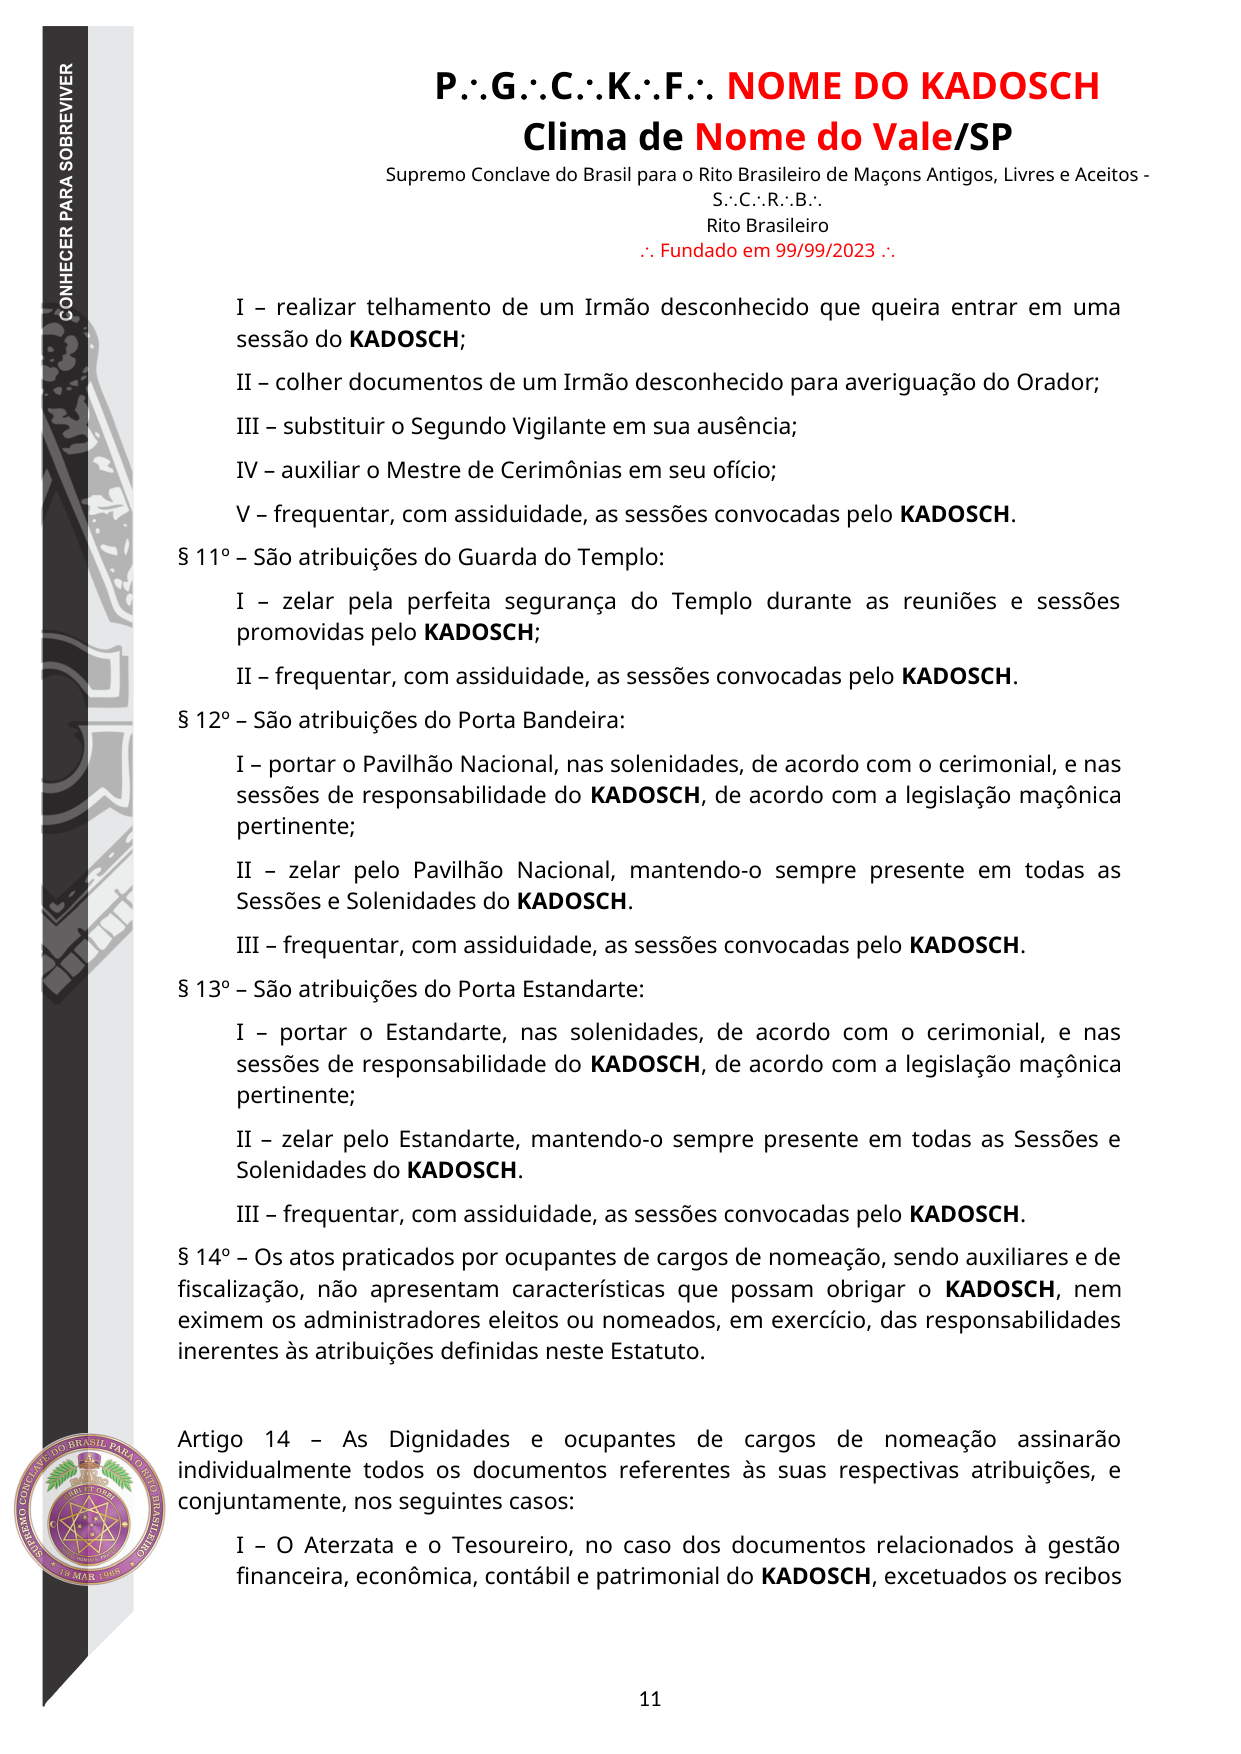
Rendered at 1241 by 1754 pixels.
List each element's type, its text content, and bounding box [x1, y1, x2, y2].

picture [0, 26, 1241, 1754]
text § 14º – Os atos praticados por ocupantes de cargos de nomeação, sendo auxiliares e de fiscalização, não apresentam características que possam obrigar o KADOSCH, nem eximem os administradores eleitos ou nomeados, em exercício, das responsabilidades inerentes às atribuições definidas neste Estatuto. [177, 1241, 1122, 1366]
text III – frequentar, com assiduidade, as sessões convocadas pelo KADOSCH. [236, 929, 1122, 960]
text I – portar o Estandarte, nas solenidades, de acordo com o cerimonial, e nas sessões de responsabilidade do KADOSCH, de acordo com a legislação maçônica pertinente; [236, 1016, 1122, 1110]
text II – zelar pelo Pavilhão Nacional, mantendo-o sempre presente em todas as Sessões e Solenidades do KADOSCH. [236, 854, 1122, 916]
text § 12º – São atribuições do Porta Bandeira: [177, 704, 1122, 735]
text I – zelar pela perfeita segurança do Templo durante as reuniões e sessões promovidas pelo KADOSCH; [236, 585, 1122, 647]
text § 11º – São atribuições do Guarda do Templo: [177, 541, 1122, 572]
text I – realizar telhamento de um Irmão desconhecido que queira entrar em uma sessão do KADOSCH; [236, 291, 1122, 354]
text IV – auxiliar o Mestre de Cerimônias em seu ofício; [236, 454, 1122, 485]
text III – frequentar, com assiduidade, as sessões convocadas pelo KADOSCH. [236, 1197, 1122, 1229]
text Artigo 14 – As Dignidades e ocupantes de cargos de nomeação assinarão individualmente todos os documentos referentes às suas respectivas atribuições, e conjuntamente, nos seguintes casos: [177, 1422, 1122, 1516]
text § 13º – São atribuições do Porta Estandarte: [177, 972, 1122, 1004]
text II – frequentar, com assiduidade, as sessões convocadas pelo KADOSCH. [236, 660, 1122, 691]
text I – portar o Pavilhão Nacional, nas solenidades, de acordo com o cerimonial, e nas sessões de responsabilidade do KADOSCH, de acordo com a legislação maçônica pertinente; [236, 747, 1122, 841]
text V – frequentar, com assiduidade, as sessões convocadas pelo KADOSCH. [236, 497, 1122, 529]
text II – zelar pelo Estandarte, mantendo-o sempre presente em todas as Sessões e Solenidades do KADOSCH. [236, 1122, 1122, 1185]
text III – substituir o Segundo Vigilante em sua ausência; [236, 410, 1122, 441]
text II – colher documentos de um Irmão desconhecido para averiguação do Orador; [236, 366, 1122, 397]
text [236, 1529, 1122, 1591]
